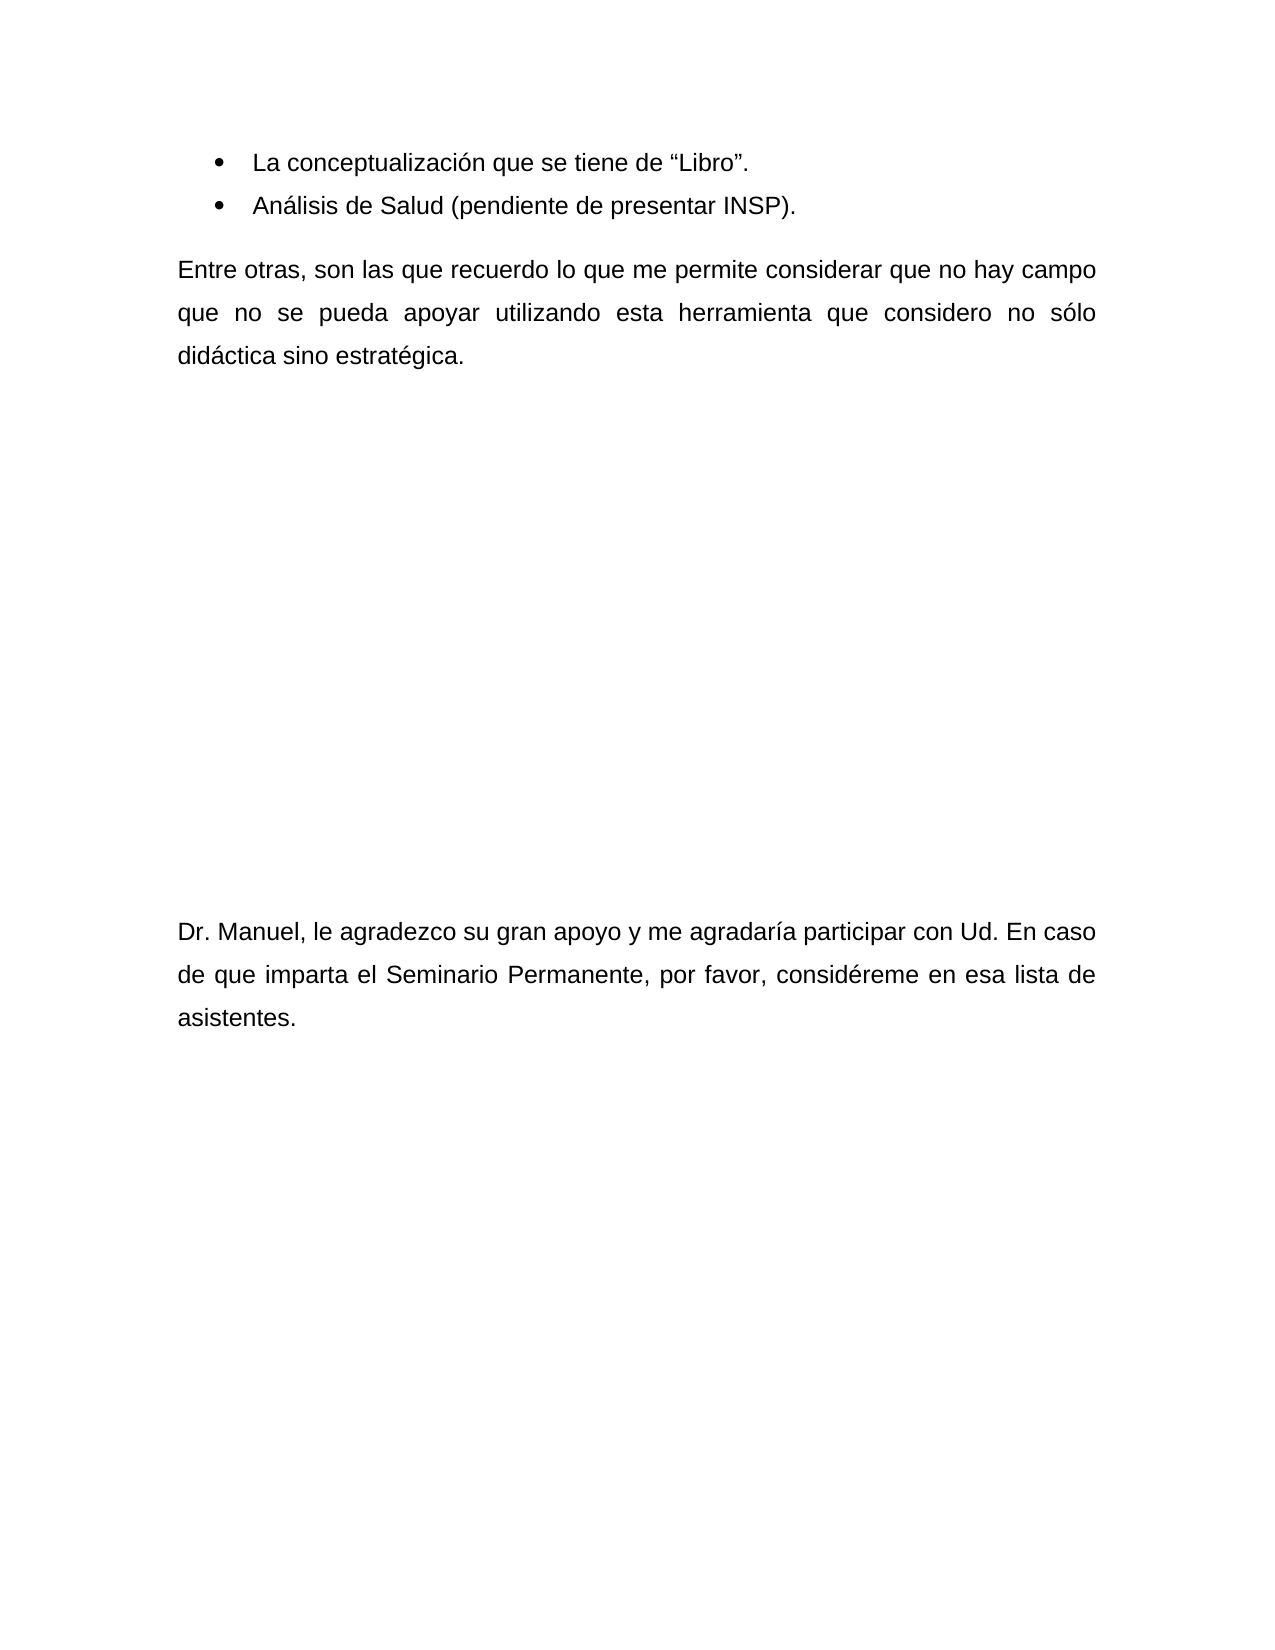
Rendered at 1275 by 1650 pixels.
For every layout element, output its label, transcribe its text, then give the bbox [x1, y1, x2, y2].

list Análisis de Salud (pendiente de presentar INSP). [215, 191, 1098, 220]
text Dr. Manuel, le agradezco su gran apoyo y me agradaría participar con Ud. En caso de que imparta el Seminario Permanente, por favor, considéreme en esa lista de asistentes. [177, 917, 1098, 1032]
text Entre otras, son las que recuerdo lo que me permite considerar que no hay campo que no se pueda apoyar utilizando esta herramienta que considero no sólo didáctica sino estratégica. [177, 255, 1098, 370]
list La conceptualización que se tiene de “Libro”. [215, 148, 1098, 176]
